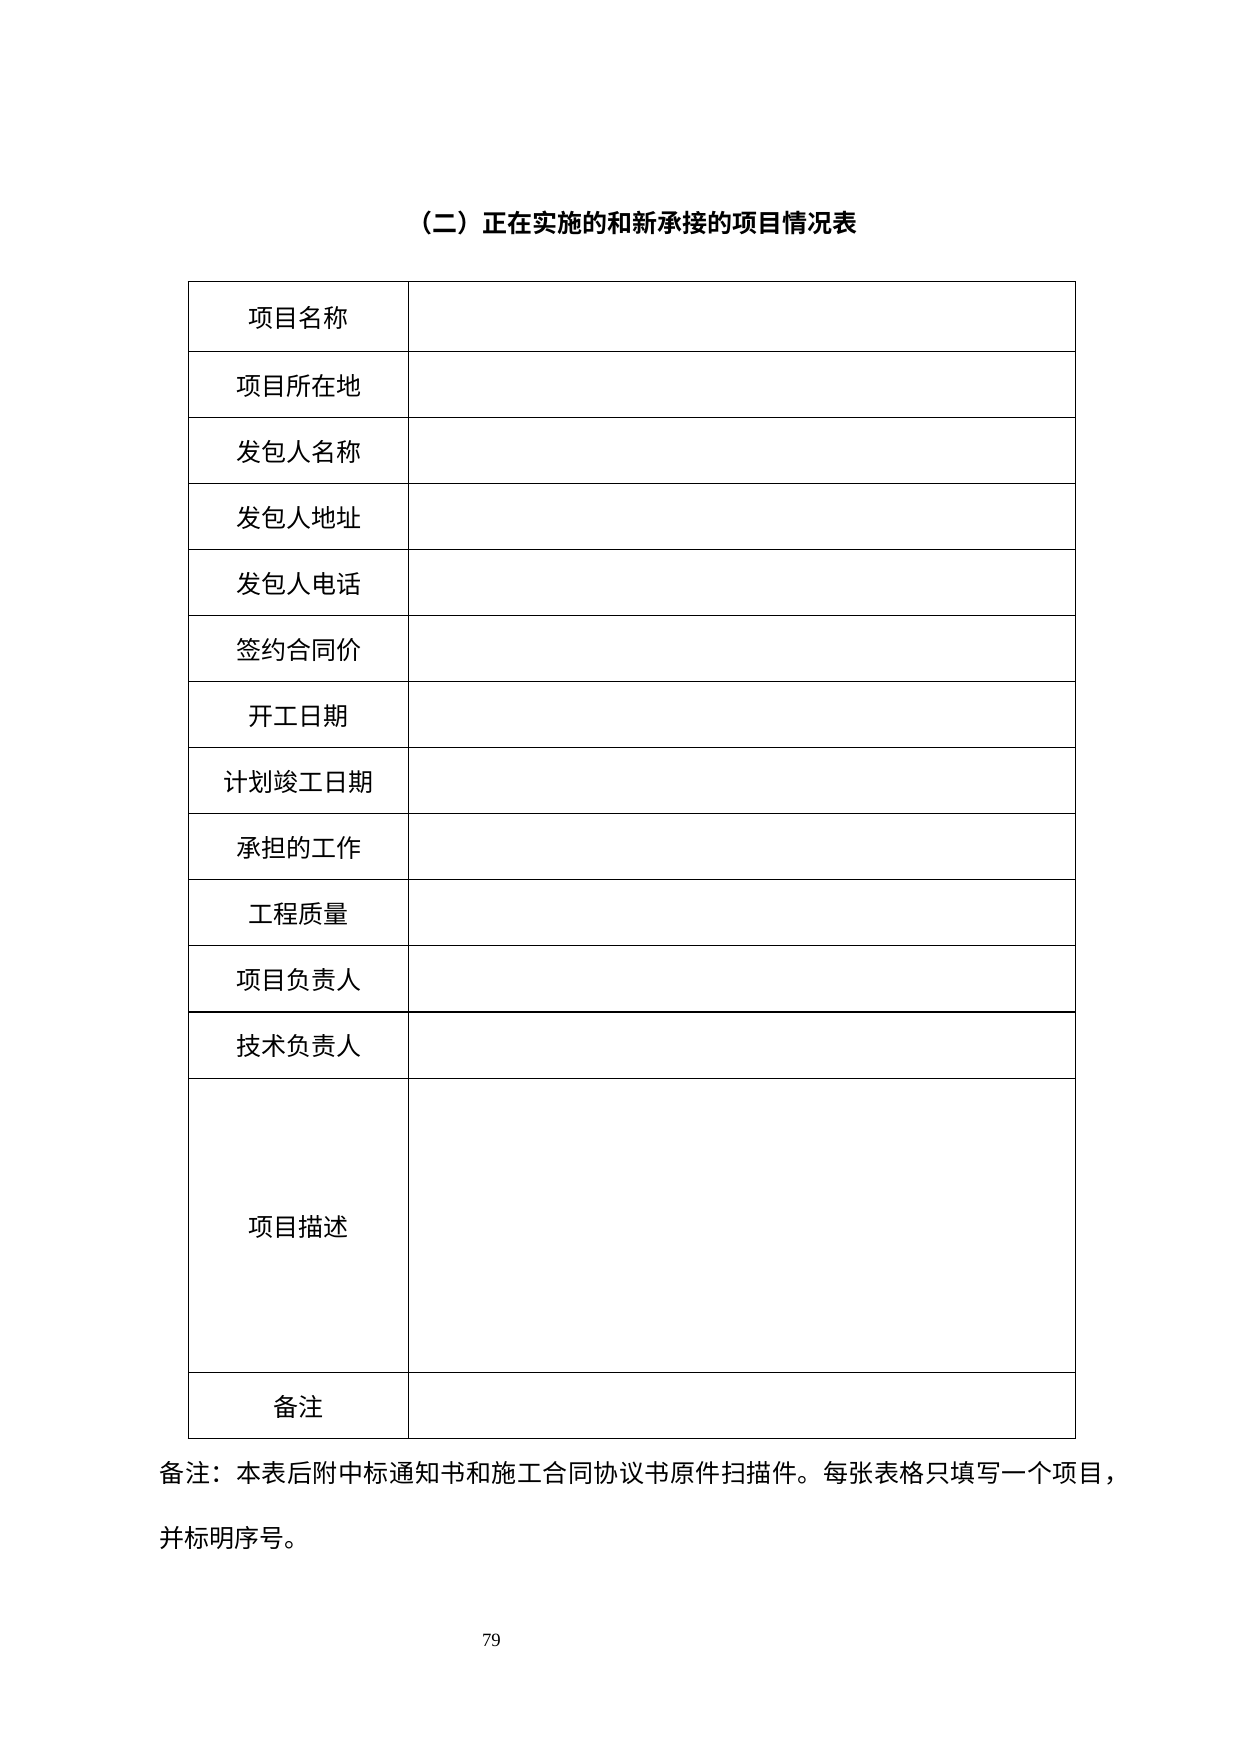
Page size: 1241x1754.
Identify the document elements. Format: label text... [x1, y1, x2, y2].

table_cell [409, 880, 1075, 945]
table_cell 备注 [189, 1373, 408, 1438]
table_cell [409, 814, 1075, 879]
table_cell [409, 748, 1075, 813]
table_cell [409, 550, 1075, 615]
table_cell 发包人地址 [189, 484, 408, 549]
table_cell [409, 418, 1075, 483]
table_cell [409, 1013, 1075, 1077]
table_cell 承担的工作 [189, 814, 408, 879]
table_cell 签约合同价 [189, 616, 408, 681]
table_cell [409, 616, 1075, 681]
table_cell [409, 484, 1075, 549]
table_cell 项目所在地 [189, 352, 408, 417]
table_cell 技术负责人 [189, 1013, 408, 1077]
table_cell 发包人电话 [189, 550, 408, 615]
table_header 项目名称 [189, 282, 408, 351]
table_cell 项目描述 [189, 1079, 408, 1372]
table_cell 发包人名称 [189, 418, 408, 483]
table_cell 工程质量 [189, 880, 408, 945]
text （二）正在实施的和新承接的项目情况表 [159, 189, 1104, 254]
table_cell [409, 682, 1075, 747]
table_header [409, 282, 1075, 351]
table_cell 开工日期 [189, 682, 408, 747]
table_cell [409, 1373, 1075, 1438]
table_cell 项目负责人 [189, 946, 408, 1011]
table_cell [409, 946, 1075, 1011]
table_cell 计划竣工日期 [189, 748, 408, 813]
text 备注：本表后附中标通知书和施工合同协议书原件扫描件。每张表格只填写一个项目，并标明序号。 [159, 1439, 1104, 1569]
table_cell [409, 1079, 1075, 1372]
table_cell [409, 352, 1075, 417]
